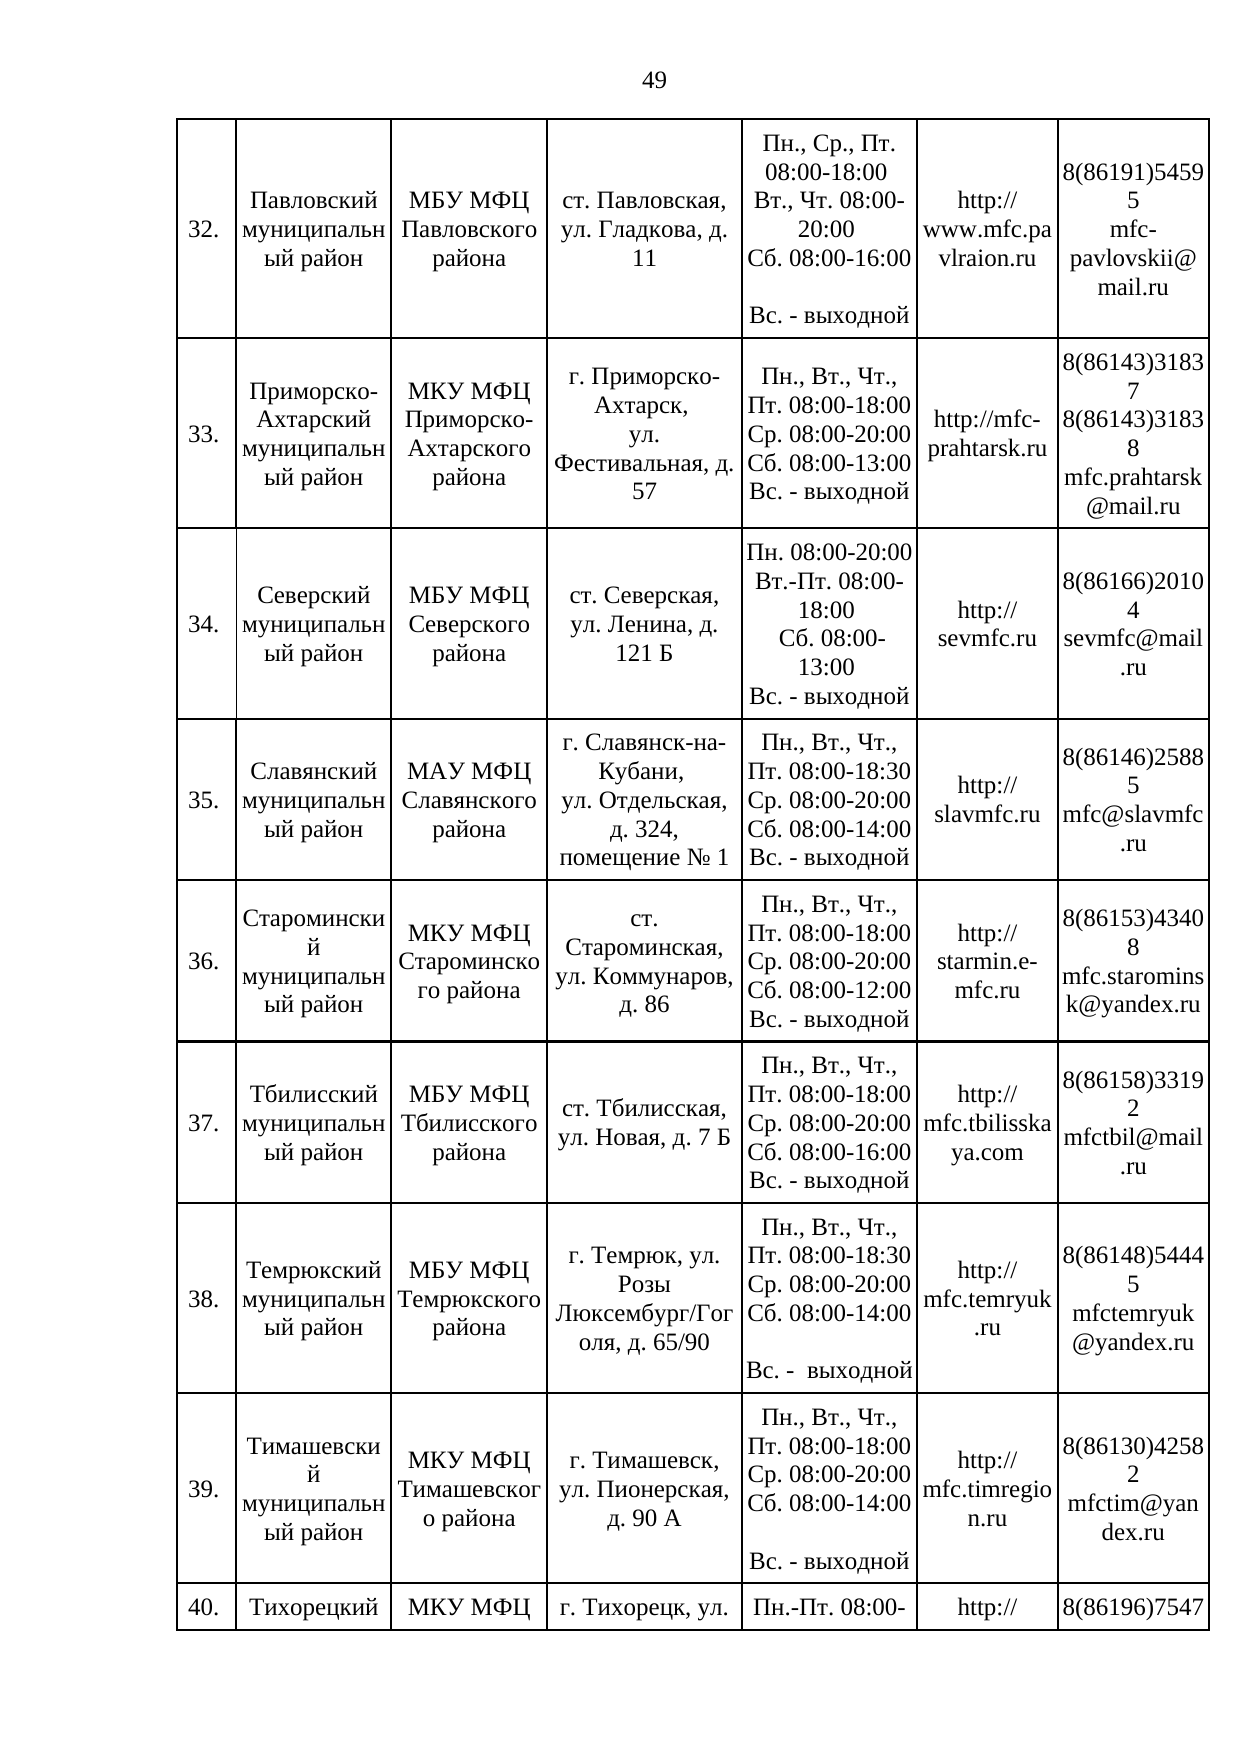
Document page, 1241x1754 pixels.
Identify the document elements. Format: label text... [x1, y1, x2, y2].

table_cell Пн., Вт., Чт., Пт. 08:00-18:00 Ср. 08:00-20:00 Сб. 08:00-14:00 Вс. - выходной [743, 1394, 916, 1582]
table_cell http://mfc.timregion.ru [918, 1394, 1057, 1582]
table_cell [178, 1584, 235, 1629]
table_cell 8(86191)54595 mfc-pavlovskii@mail.ru [1059, 120, 1208, 337]
table_cell ст. Северская, ул. Ленина, д. 121 Б [548, 529, 741, 717]
table_cell Пн., Вт., Чт., Пт. 08:00-18:30 Ср. 08:00-20:00 Сб. 08:00-14:00 Вс. - выходной [743, 720, 916, 879]
table_cell Пн. 08:00-20:00 Вт.-Пт. 08:00-18:00 Сб. 08:00-13:00 Вс. - выходной [743, 529, 916, 717]
table_cell [178, 881, 235, 1040]
table_cell МБУ МФЦ Павловского района [392, 120, 546, 337]
table_cell Пн., Вт., Чт., Пт. 08:00-18:00 Ср. 08:00-20:00 Сб. 08:00-12:00 Вс. - выходной [743, 881, 916, 1040]
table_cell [548, 1584, 741, 1629]
table_cell 8(86148)54445 mfctemryuk@yandex.ru [1059, 1204, 1208, 1392]
table_cell http://slavmfc.ru [918, 720, 1057, 879]
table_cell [1059, 1584, 1208, 1629]
table_cell [178, 1204, 235, 1392]
table_cell Тимашевский муниципальный район [237, 1394, 390, 1582]
table_cell http://starmin.e-mfc.ru [918, 881, 1057, 1040]
table_cell МБУ МФЦ Тбилисского района [392, 1043, 546, 1202]
table_cell http://mfc-prahtarsk.ru [918, 339, 1057, 527]
table_cell Пн., Вт., Чт., Пт. 08:00-18:30 Ср. 08:00-20:00 Сб. 08:00-14:00 Вс. - выходной [743, 1204, 916, 1392]
table_cell 8(86143)31837 8(86143)31838 mfс.prаhtаrsk@mаil.ru [1059, 339, 1208, 527]
table_cell Пн., Ср., Пт. 08:00-18:00 Вт., Чт. 08:00-20:00 Сб. 08:00-16:00 Вс. - выходной [743, 120, 916, 337]
table_cell [178, 120, 235, 337]
table_cell Павловский муниципальный район [237, 120, 390, 337]
table_cell г. Темрюк, ул. Розы Люксембург/Гоголя, д. 65/90 [548, 1204, 741, 1392]
table_cell http://www.mfc.pavlraion.ru [918, 120, 1057, 337]
table_cell 8(86158)33192 mfctbil@mail.ru [1059, 1043, 1208, 1202]
table_cell 8(86130)42582 mfctim@yandex.ru [1059, 1394, 1208, 1582]
table_cell МБУ МФЦ Северского района [392, 529, 546, 717]
table_cell 8(86153)43408 mfc.starominsk@yandex.ru [1059, 881, 1208, 1040]
table_cell http://mfc.tbilisskaya.com [918, 1043, 1057, 1202]
table_cell 8(86166)20104 sevmfc@mail.ru [1059, 529, 1208, 717]
table_cell ст. Павловская, ул. Гладкова, д. 11 [548, 120, 741, 337]
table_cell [918, 1584, 1057, 1629]
table_cell [178, 529, 236, 717]
table_cell Северский муниципальный район [237, 529, 390, 717]
table_cell Славянский муниципальный район [237, 720, 390, 879]
table_cell Приморско-Ахтарский муниципальный район [237, 339, 390, 527]
table_cell ст. Тбилисская, ул. Новая, д. 7 Б [548, 1043, 741, 1202]
table_cell МБУ МФЦ Темрюкского района [392, 1204, 546, 1392]
table_cell г. Тимашевск, ул. Пионерская, д. 90 А [548, 1394, 741, 1582]
table_cell Староминский муниципальный район [237, 881, 390, 1040]
table_cell [178, 1043, 235, 1202]
table_cell http://mfc.temryuk.ru [918, 1204, 1057, 1392]
table_cell МКУ МФЦ Тимашевского района [392, 1394, 546, 1582]
table_cell г. Приморско-Ахтарск, ул. Фестивальная, д. 57 [548, 339, 741, 527]
table_cell 8(86146)25885 mfc@slavmfc.ru [1059, 720, 1208, 879]
table_cell МАУ МФЦ Славянского района [392, 720, 546, 879]
table_cell http://sevmfc.ru [918, 529, 1057, 717]
table_cell Пн., Вт., Чт., Пт. 08:00-18:00 Ср. 08:00-20:00 Сб. 08:00-13:00 Вс. - выходной [743, 339, 916, 527]
table_cell [178, 1394, 235, 1582]
table_cell г. Славянск-на-Кубани, ул. Отдельская, д. 324, помещение № 1 [548, 720, 741, 879]
table_cell Тбилисский муниципальный район [237, 1043, 390, 1202]
table_cell [178, 339, 235, 527]
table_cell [392, 1584, 546, 1629]
table_cell ст. Староминская, ул. Коммунаров, д. 86 [548, 881, 741, 1040]
table_cell Темрюкский муниципальный район [237, 1204, 390, 1392]
table_cell [178, 720, 235, 879]
table_cell Пн., Вт., Чт., Пт. 08:00-18:00 Ср. 08:00-20:00 Сб. 08:00-16:00 Вс. - выходной [743, 1043, 916, 1202]
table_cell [743, 1584, 916, 1629]
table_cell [237, 1584, 390, 1629]
table_cell МКУ МФЦ Староминского района [392, 881, 546, 1040]
table_cell МКУ МФЦ Приморско-Ахтарского района [392, 339, 546, 527]
